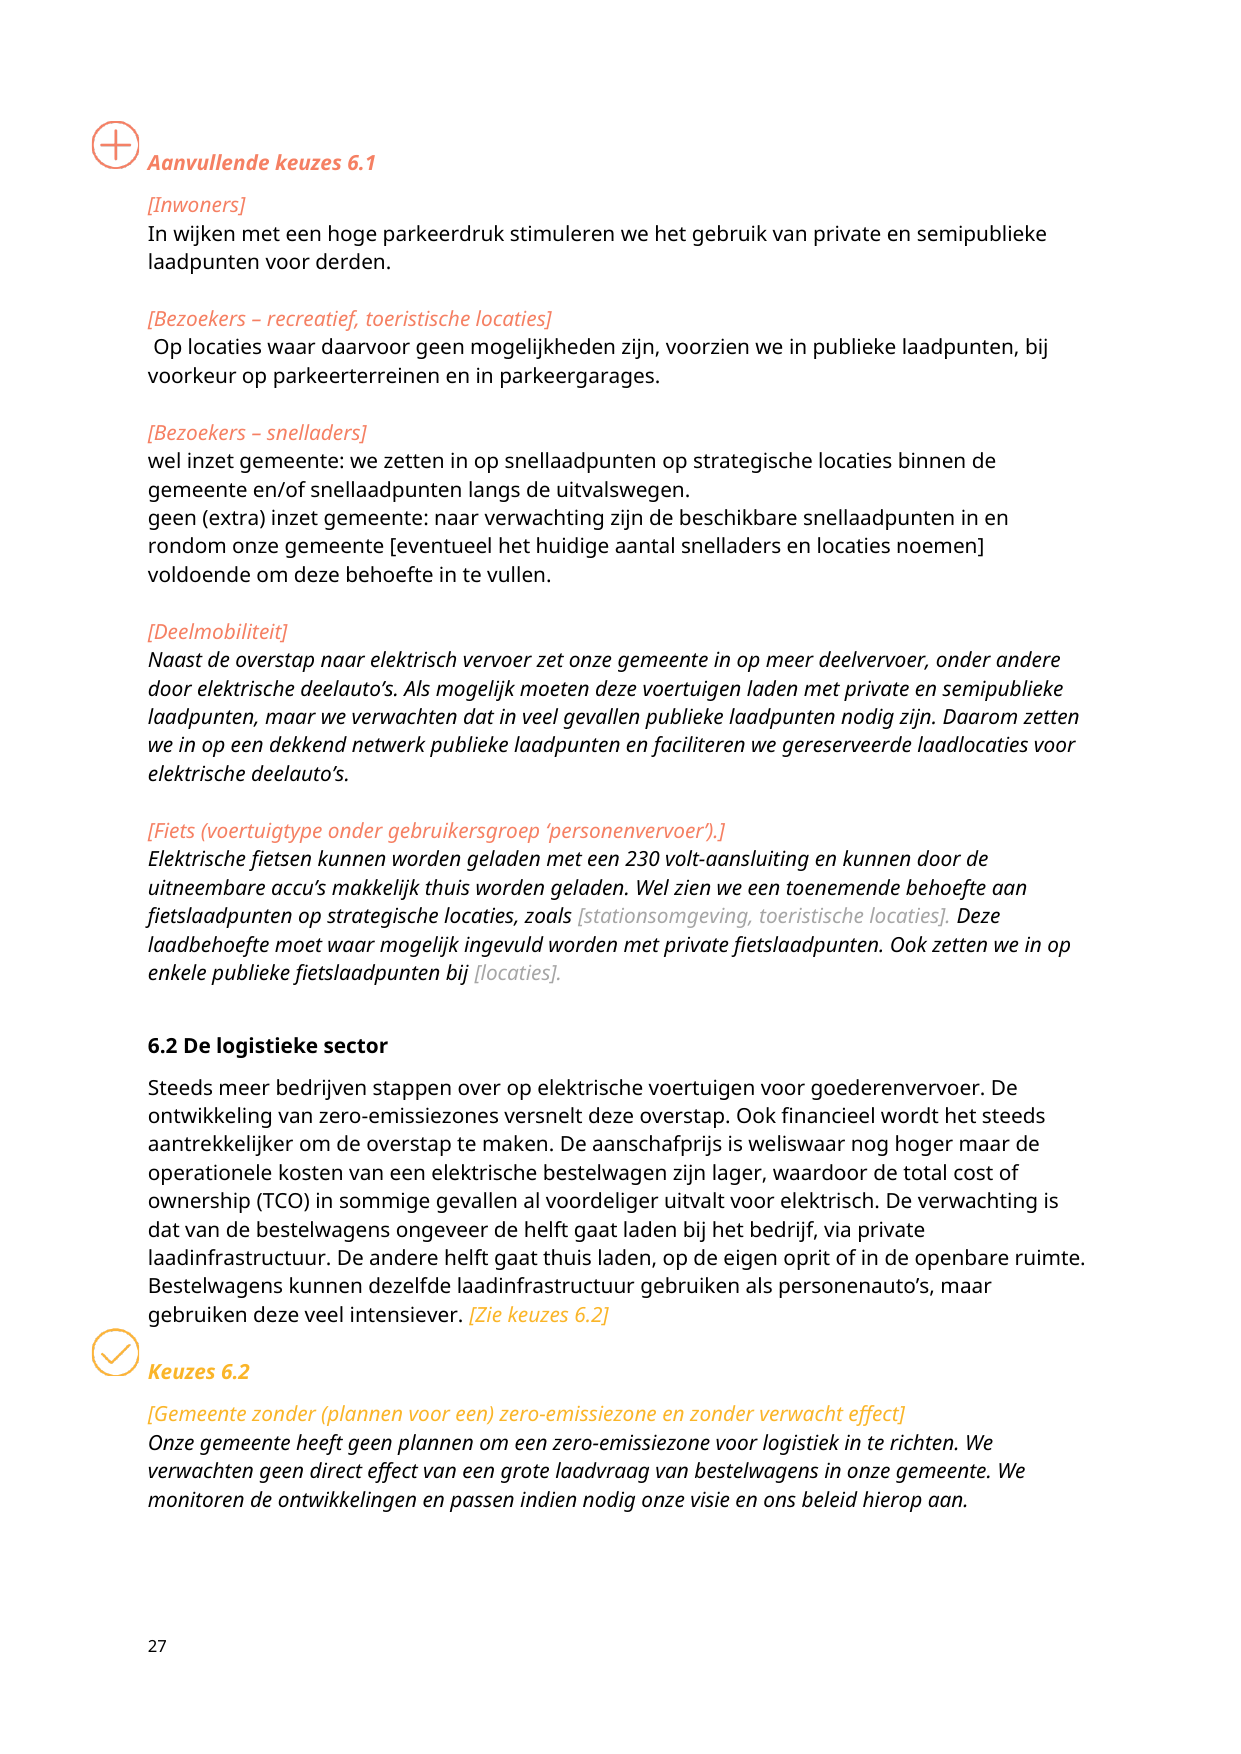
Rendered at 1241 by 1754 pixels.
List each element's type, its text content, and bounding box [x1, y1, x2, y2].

text [Fiets (voertuigtype onder gebruikersgroep ‘personenvervoer’).] [148, 816, 1092, 844]
text Aanvullende keuzes 6.1 [148, 148, 1092, 176]
text [Inwoners] In wijken met een hoge parkeerdruk stimuleren we het gebruik van private en semipublieke laadpunten voor derden. [148, 190, 1092, 276]
text geen (extra) inzet gemeente: naar verwachting zijn de beschikbare snellaadpunten in en rondom onze gemeente [eventueel het huidige aantal snelladers en locaties noemen] voldoende om deze behoefte in te vullen. [148, 503, 1092, 588]
text [Deelmobiliteit] Naast de overstap naar elektrisch vervoer zet onze gemeente in op meer deelvervoer, onder andere door elektrische deelauto’s. Als mogelijk moeten deze voertuigen laden met private en semipublieke laadpunten, maar we verwachten dat in veel gevallen publieke laadpunten nodig zijn. Daarom zetten we in op een dekkend netwerk publieke laadpunten en faciliteren we gereserveerde laadlocaties voor elektrische deelauto’s. [148, 617, 1092, 787]
text [Bezoekers – recreatief, toeristische locaties] Op locaties waar daarvoor geen mogelijkheden zijn, voorzien we in publieke laadpunten, bij voorkeur op parkeerterreinen en in parkeergarages. [148, 304, 1092, 389]
text Steeds meer bedrijven stappen over op elektrische voertuigen voor goederenvervoer. De ontwikkeling van zero-emissiezones versnelt deze overstap. Ook financieel wordt het steeds aantrekkelijker om de overstap te maken. De aanschafprijs is weliswaar nog hoger maar de operationele kosten van een elektrische bestelwagen zijn lager, waardoor de total cost of ownership (TCO) in sommige gevallen al voordeliger uitvalt voor elektrisch. De verwachting is dat van de bestelwagens ongeveer de helft gaat laden bij het bedrijf, via private laadinfrastructuur. De andere helft gaat thuis laden, op de eigen oprit of in de openbare ruimte. Bestelwagens kunnen dezelfde laadinfrastructuur gebruiken als personenauto’s, maar gebruiken deze veel intensiever. [Zie keuzes 6.2] [148, 1073, 1092, 1328]
text wel inzet gemeente: we zetten in op snellaadpunten op strategische locaties binnen de gemeente en/of snellaadpunten langs de uitvalswegen. [148, 446, 1092, 503]
text Elektrische fietsen kunnen worden geladen met een 230 volt-aansluiting en kunnen door de uitneembare accu’s makkelijk thuis worden geladen. Wel zien we een toenemende behoefte aan fietslaadpunten op strategische locaties, zoals [stationsomgeving, toeristische locaties]. Deze laadbehoefte moet waar mogelijk ingevuld worden met private fietslaadpunten. Ook zetten we in op enkele publieke fietslaadpunten bij [locaties]. [148, 844, 1092, 987]
subtitle 6.2 De logistieke sector [148, 1032, 1092, 1060]
text Onze gemeente heeft geen plannen om een zero-emissiezone voor logistiek in te richten. We verwachten geen direct effect van een grote laadvraag van bestelwagens in onze gemeente. We monitoren de ontwikkelingen en passen indien nodig onze visie en ons beleid hierop aan. [148, 1428, 1092, 1513]
text [Bezoekers – snelladers] [148, 418, 1092, 446]
text [Gemeente zonder (plannen voor een) zero-emissiezone en zonder verwacht effect] [148, 1399, 1092, 1428]
text Keuzes 6.2 [148, 1357, 1092, 1385]
